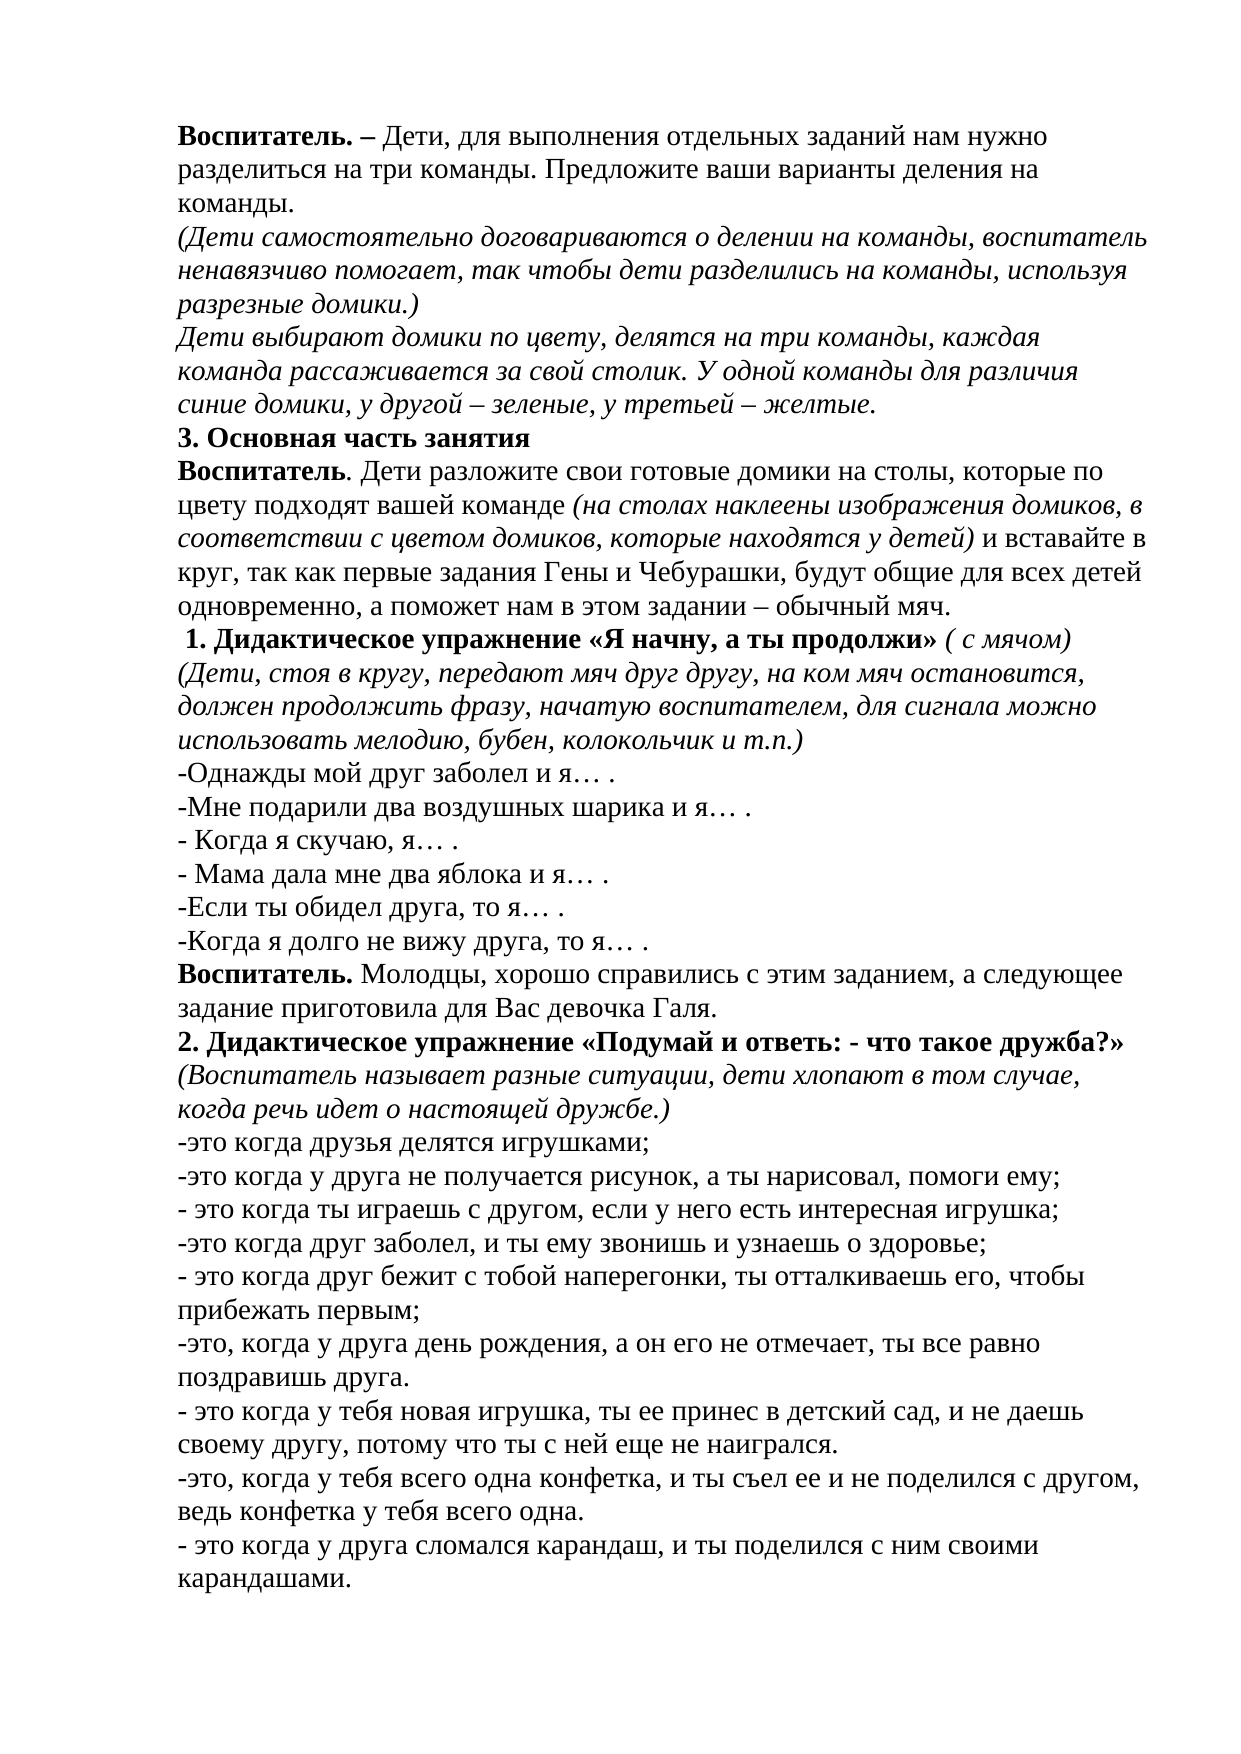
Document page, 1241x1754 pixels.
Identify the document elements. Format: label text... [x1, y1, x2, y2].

text - это когда ты играешь с другом, если у него есть интересная игрушка; [177, 1191, 1152, 1225]
text Воспитатель. Дети разложите свои готовые домики на столы, которые по цвету подходят вашей команде (на столах наклеены изображения домиков, в соответствии с цветом домиков, которые находятся у детей) и вставайте в круг, так как первые задания Гены и Чебурашки, будут общие для всех детей одновременно, а поможет нам в этом задании – обычный мяч. [177, 453, 1152, 621]
text -это, когда у тебя всего одна конфетка, и ты съел ее и не поделился с другом, ведь конфетка у тебя всего одна. [177, 1460, 1152, 1527]
text - это когда у друга сломался карандаш, и ты поделился с ним своими карандашами. [177, 1527, 1152, 1594]
text 3. Основная часть занятия [177, 420, 1152, 453]
text - Мама дала мне два яблока и я… . [177, 856, 1152, 889]
text -Когда я долго не вижу друга, то я… . [177, 923, 1152, 957]
text Воспитатель. – Дети, для выполнения отдельных заданий нам нужно разделиться на три команды. Предложите ваши варианты деления на команды. [177, 118, 1152, 219]
text (Дети, стоя в кругу, передают мяч друг другу, на ком мяч остановится, должен продолжить фразу, начатую воспитателем, для сигнала можно использовать мелодию, бубен, колокольчик и т.п.) [177, 655, 1152, 755]
text 1. Дидактическое упражнение «Я начну, а ты продолжи» ( с мячом) [177, 621, 1152, 655]
text -Если ты обидел друга, то я… . [177, 889, 1152, 923]
text -это когда друг заболел, и ты ему звонишь и узнаешь о здоровье; [177, 1225, 1152, 1258]
text Воспитатель. Молодцы, хорошо справились с этим заданием, а следующее задание приготовила для Вас девочка Галя. [177, 957, 1152, 1024]
text - Когда я скучаю, я… . [177, 822, 1152, 856]
text -Мне подарили два воздушных шарика и я… . [177, 789, 1152, 822]
text (Дети самостоятельно договариваются о делении на команды, воспитатель ненавязчиво помогает, так чтобы дети разделились на команды, используя разрезные домики.) [177, 219, 1152, 319]
text 2. Дидактическое упражнение «Подумай и ответь: - что такое дружба?» [177, 1024, 1152, 1057]
text -это когда друзья делятся игрушками; [177, 1124, 1152, 1158]
text -это, когда у друга день рождения, а он его не отмечает, ты все равно поздравишь друга. [177, 1326, 1152, 1393]
text -Однажды мой друг заболел и я… . [177, 755, 1152, 789]
text - это когда у тебя новая игрушка, ты ее принес в детский сад, и не даешь своему другу, потому что ты с ней еще не наигрался. [177, 1393, 1152, 1460]
text (Воспитатель называет разные ситуации, дети хлопают в том случае, когда речь идет о настоящей дружбе.) [177, 1057, 1152, 1124]
text - это когда друг бежит с тобой наперегонки, ты отталкиваешь его, чтобы прибежать первым; [177, 1258, 1152, 1326]
text -это когда у друга не получается рисунок, а ты нарисовал, помоги ему; [177, 1158, 1152, 1191]
text Дети выбирают домики по цвету, делятся на три команды, каждая команда рассаживается за свой столик. У одной команды для различия синие домики, у другой – зеленые, у третьей – желтые. [177, 319, 1152, 420]
